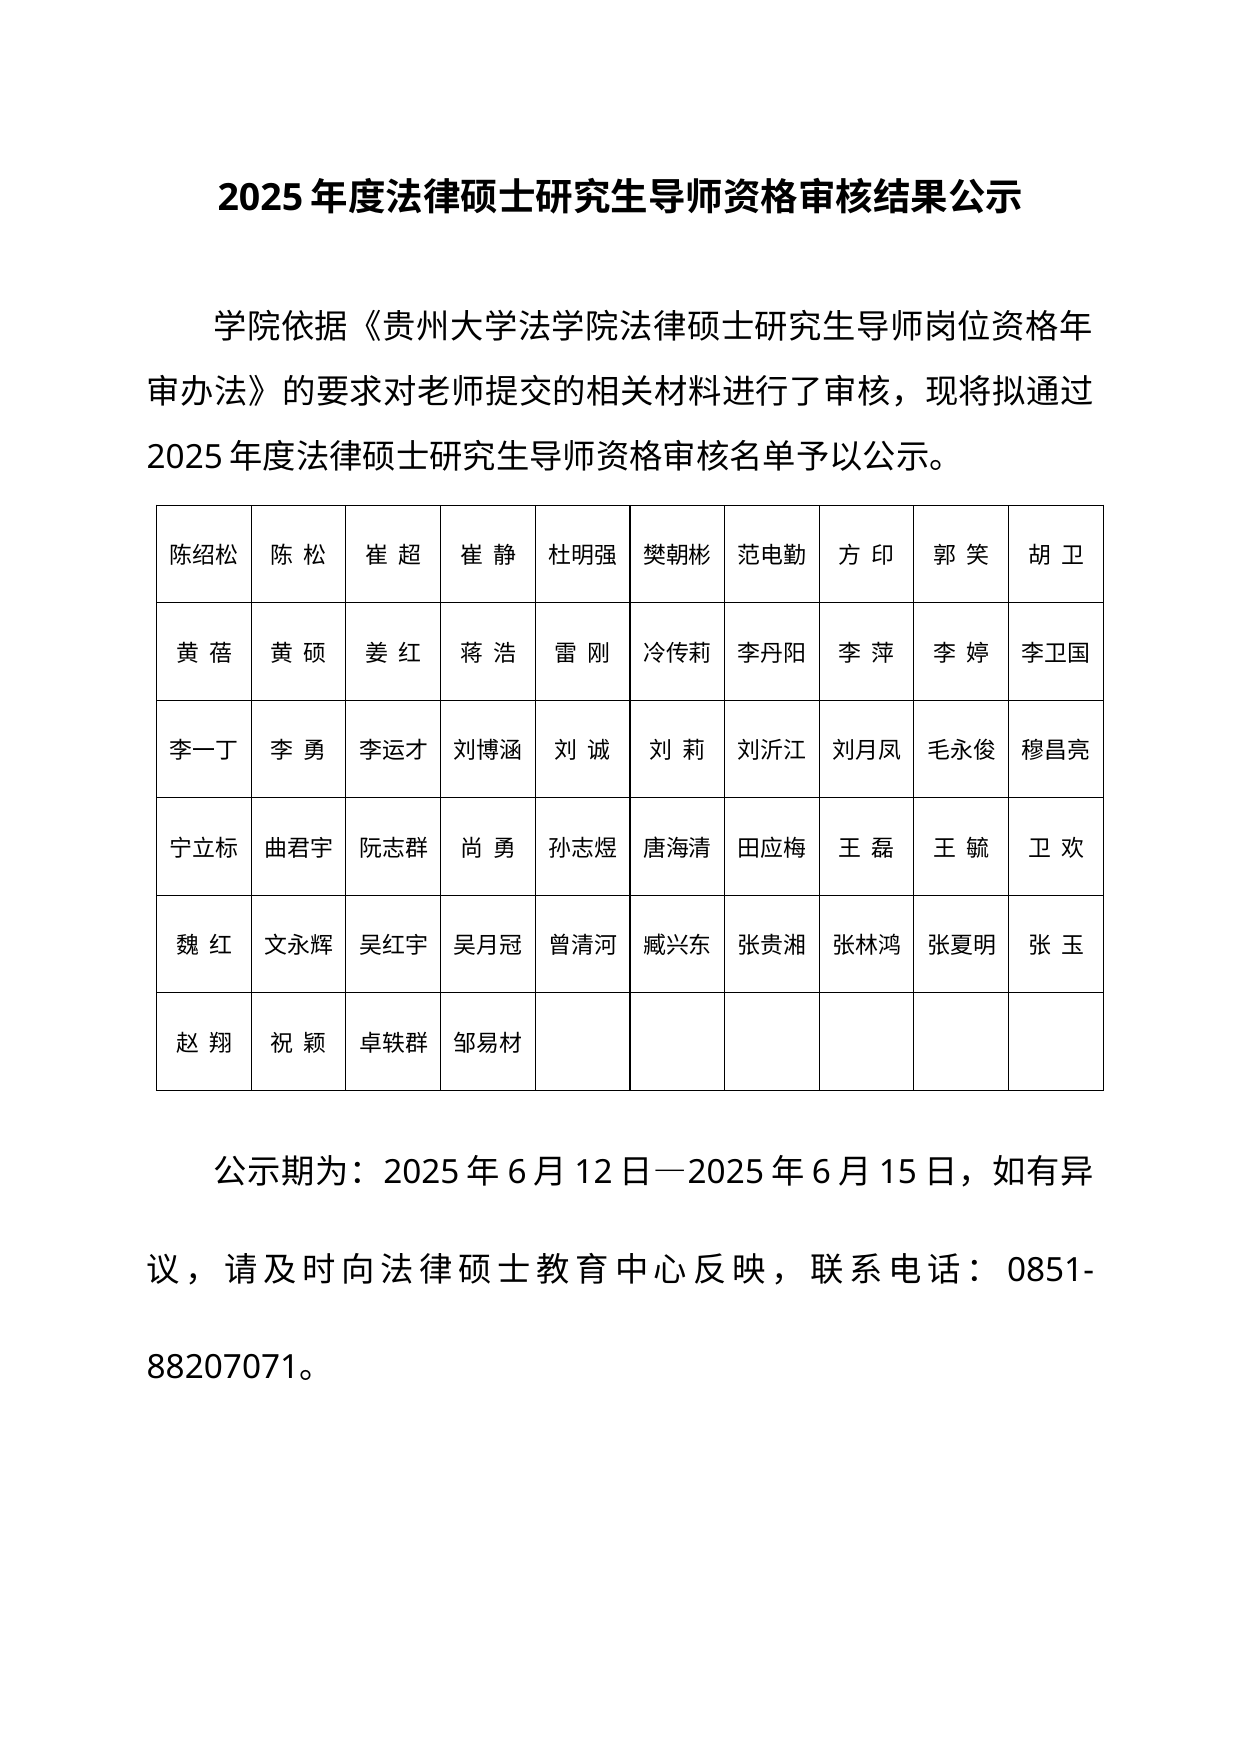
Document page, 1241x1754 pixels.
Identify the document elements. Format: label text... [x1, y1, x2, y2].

table_cell 阮志群 [346, 798, 440, 894]
table_cell 李卫国 [1009, 603, 1103, 699]
text 2025年度法律硕士研究生导师资格审核结果公示 [146, 162, 1094, 227]
table_cell 文永辉 [252, 896, 345, 992]
table_cell 曲君宇 [252, 798, 345, 894]
text 公示期为：2025年6月12日—2025年6月15日，如有异议，请及时向法律硕士教育中心反映，联系电话：0851-88207071。 [146, 1137, 1094, 1397]
table_cell 姜 红 [346, 603, 440, 699]
table_cell 王 毓 [914, 798, 1008, 894]
table_cell 毛永俊 [914, 701, 1008, 797]
table_cell 刘月凤 [820, 701, 913, 797]
table_cell 田应梅 [725, 798, 819, 894]
table_header 郭 笑 [914, 506, 1008, 602]
table_cell 刘沂江 [725, 701, 819, 797]
table_cell 黄 硕 [252, 603, 345, 699]
table_cell 宁立标 [157, 798, 251, 894]
table_cell 蒋 浩 [441, 603, 535, 699]
table_cell 卫 欢 [1009, 798, 1103, 894]
table_cell 李丹阳 [725, 603, 819, 699]
table_header 胡 卫 [1009, 506, 1103, 602]
table_cell 尚 勇 [441, 798, 535, 894]
table_cell 张 玉 [1009, 896, 1103, 992]
table_cell 李运才 [346, 701, 440, 797]
table_cell 曾清河 [536, 896, 629, 992]
table_cell [820, 993, 913, 1089]
table_cell 臧兴东 [631, 896, 724, 992]
table_cell 雷 刚 [536, 603, 629, 699]
table_cell 卓轶群 [346, 993, 440, 1089]
table_cell 穆昌亮 [1009, 701, 1103, 797]
table_cell 李 婷 [914, 603, 1008, 699]
table_header 陈绍松 [157, 506, 251, 602]
table_cell 李一丁 [157, 701, 251, 797]
table_header 陈 松 [252, 506, 345, 602]
table_header 崔 静 [441, 506, 535, 602]
table_cell [914, 993, 1008, 1089]
table_cell 魏 红 [157, 896, 251, 992]
table_cell 刘博涵 [441, 701, 535, 797]
table_header 杜明强 [536, 506, 629, 602]
table_header 方 印 [820, 506, 913, 602]
table_cell 李 萍 [820, 603, 913, 699]
table_cell [725, 993, 819, 1089]
table_cell 吴红宇 [346, 896, 440, 992]
table_cell 张林鸿 [820, 896, 913, 992]
text 学院依据《贵州大学法学院法律硕士研究生导师岗位资格年审办法》的要求对老师提交的相关材料进行了审核，现将拟通过2025年度法律硕士研究生导师资格审核名单予以公示。 [146, 292, 1094, 487]
table_cell 张夏明 [914, 896, 1008, 992]
table_header 范电勤 [725, 506, 819, 602]
table_cell 王 磊 [820, 798, 913, 894]
table_cell 冷传莉 [631, 603, 724, 699]
table_cell 赵 翔 [157, 993, 251, 1089]
table_cell 唐海清 [631, 798, 724, 894]
table_cell [631, 993, 724, 1089]
table_cell [1009, 993, 1103, 1089]
table_cell 孙志煜 [536, 798, 629, 894]
table_cell 吴月冠 [441, 896, 535, 992]
table_cell 刘 诚 [536, 701, 629, 797]
table_cell 祝 颖 [252, 993, 345, 1089]
table_header 崔 超 [346, 506, 440, 602]
table_cell 李 勇 [252, 701, 345, 797]
table_header 樊朝彬 [631, 506, 724, 602]
table_cell [536, 993, 629, 1089]
table_cell 黄 蓓 [157, 603, 251, 699]
table_cell 刘 莉 [631, 701, 724, 797]
table_cell 邹易材 [441, 993, 535, 1089]
table_cell 张贵湘 [725, 896, 819, 992]
